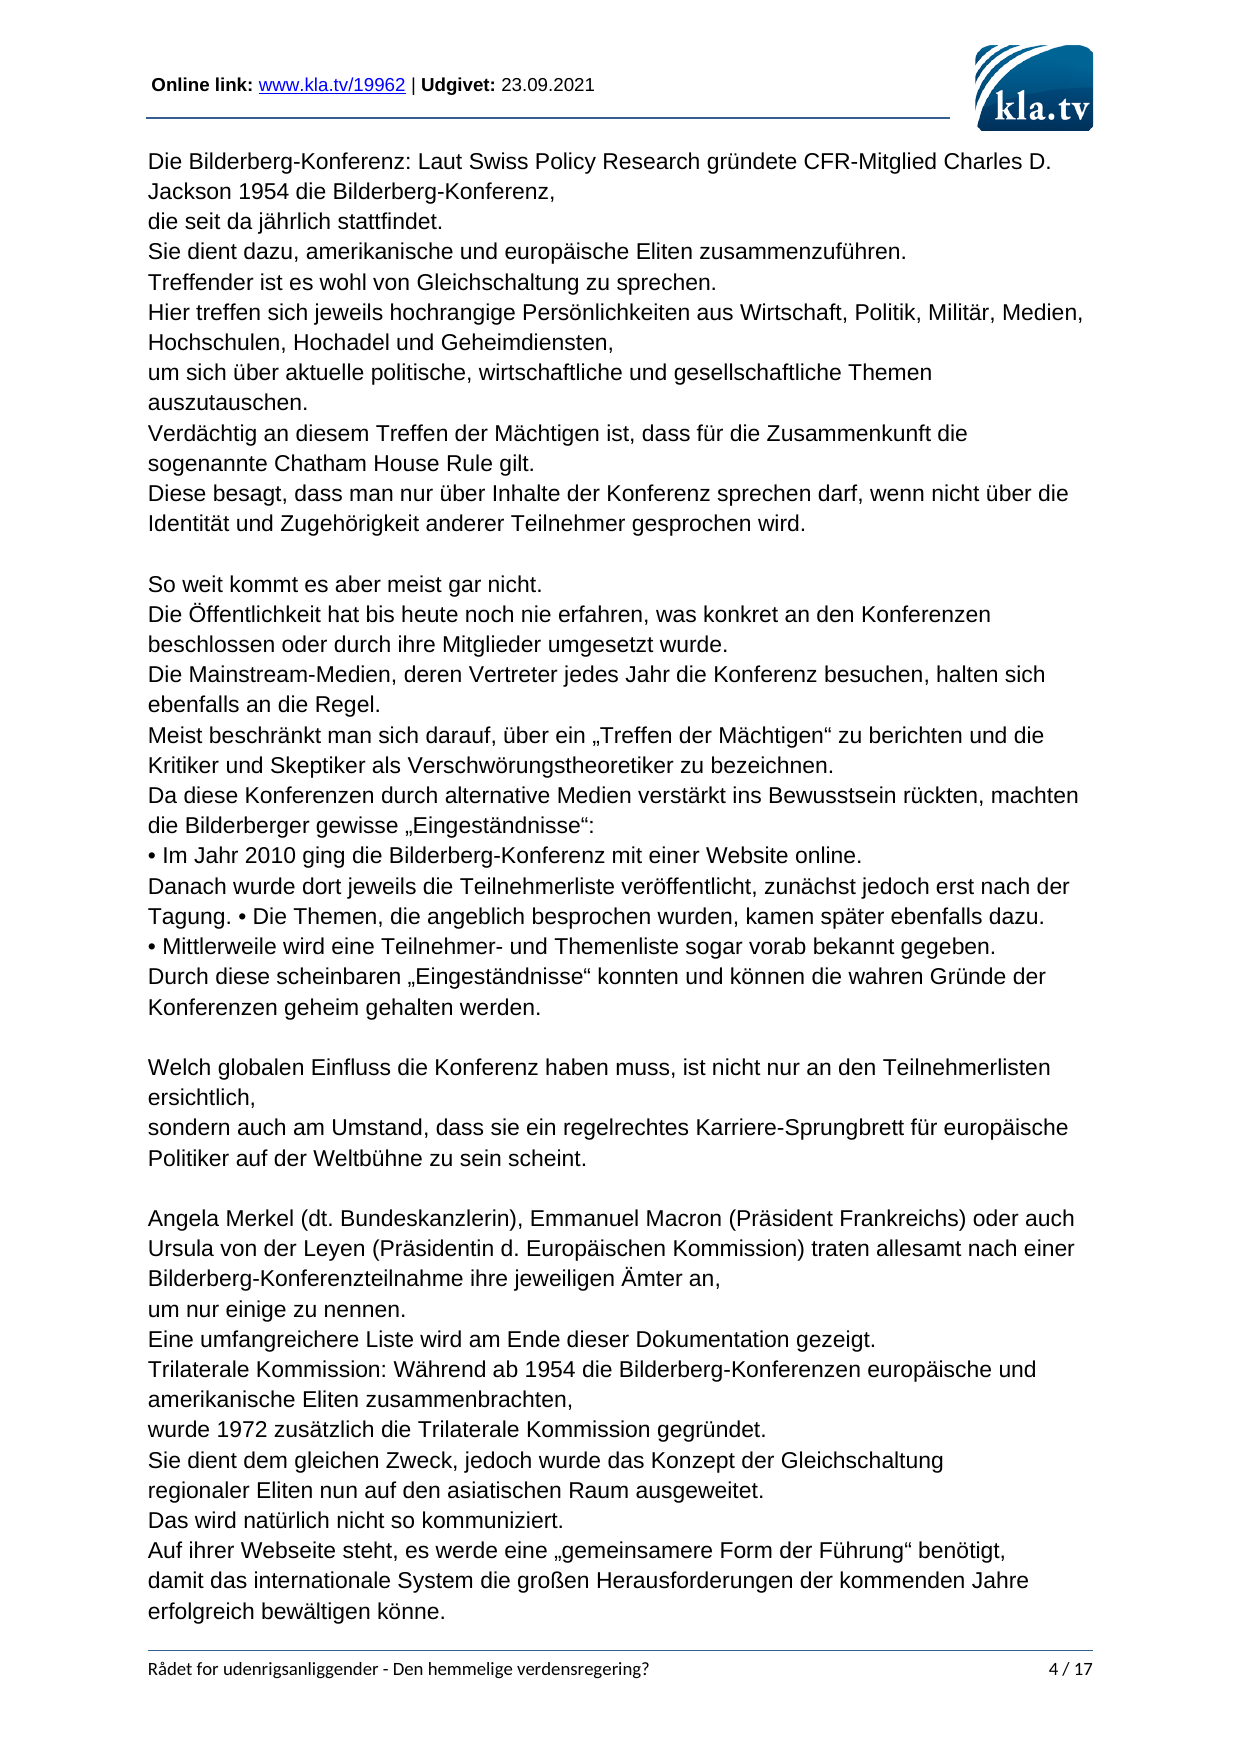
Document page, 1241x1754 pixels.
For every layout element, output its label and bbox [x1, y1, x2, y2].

text [148, 148, 1093, 1624]
